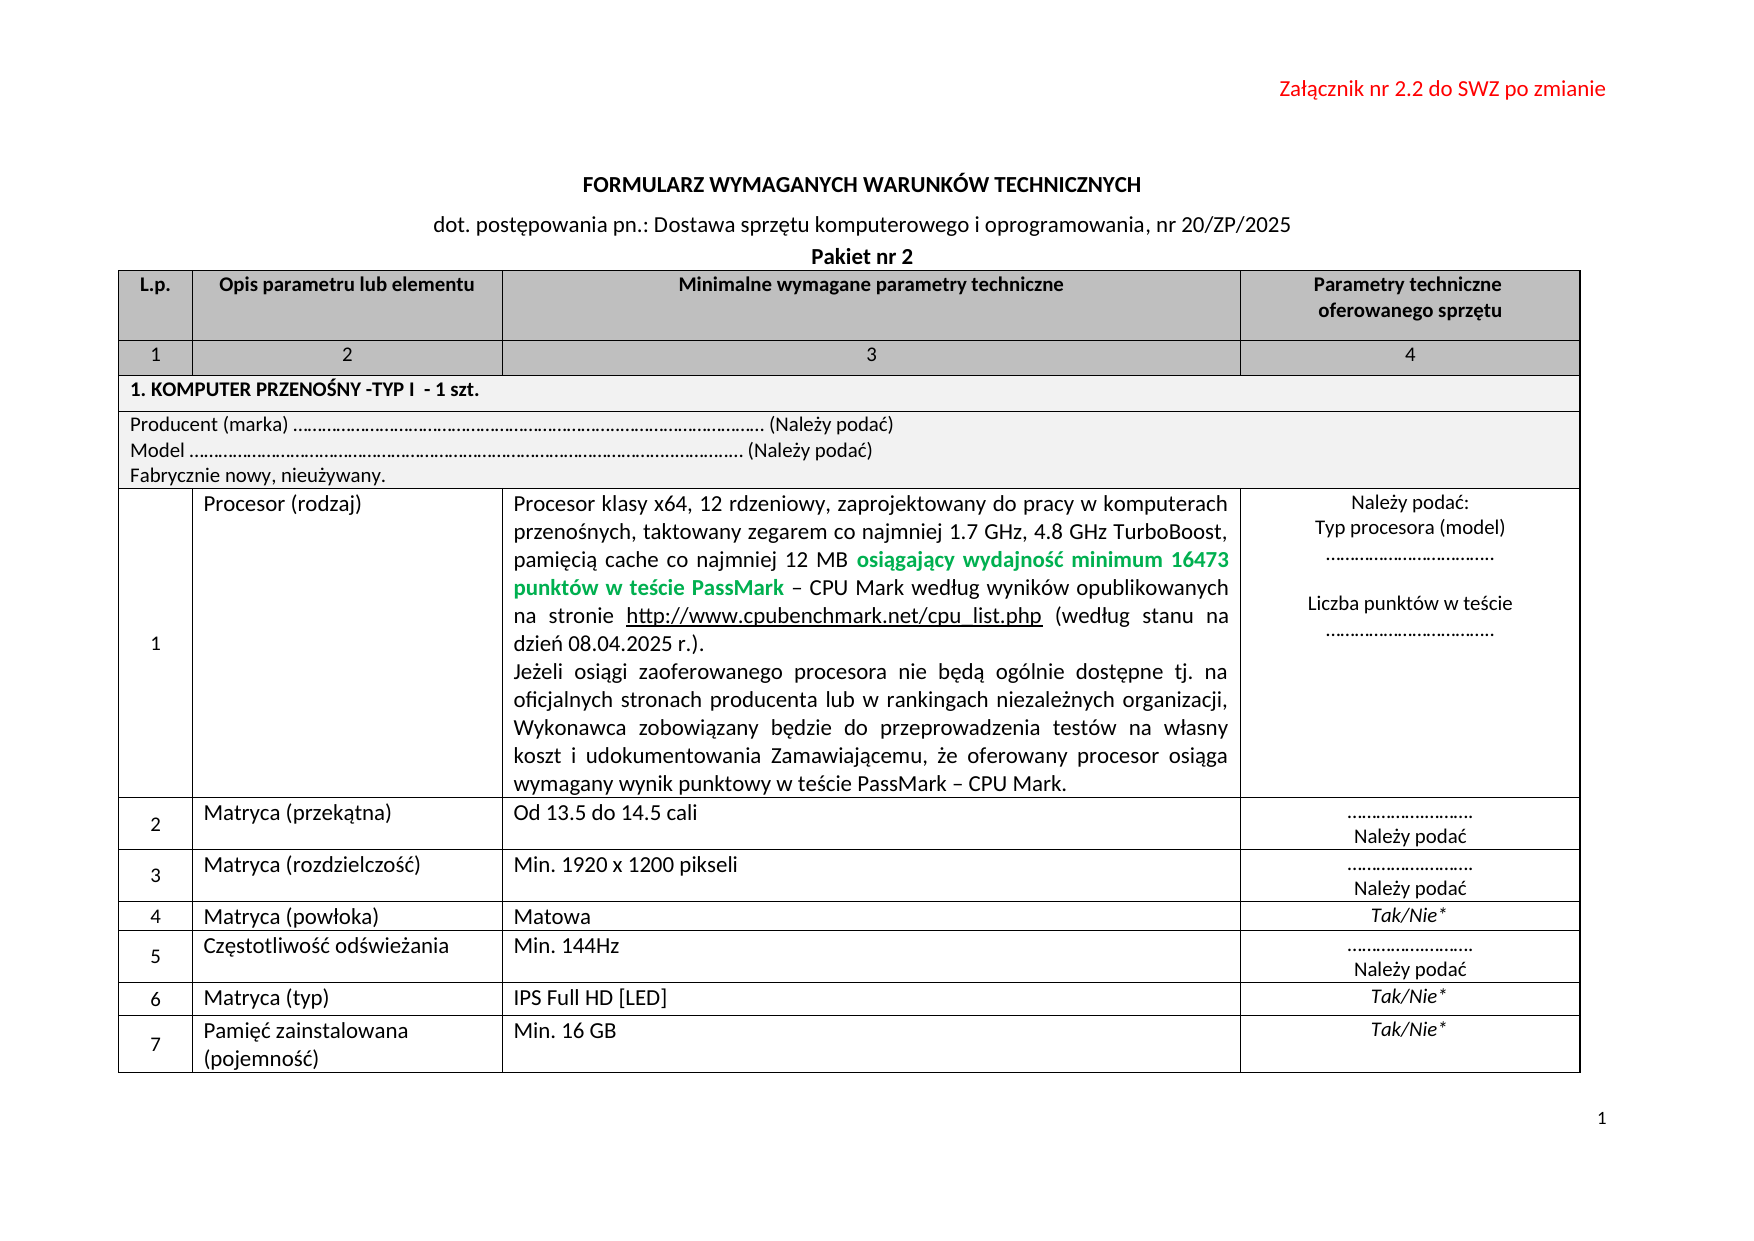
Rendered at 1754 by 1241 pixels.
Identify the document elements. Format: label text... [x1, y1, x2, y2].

table_cell Procesor (rodzaj) [193, 489, 502, 797]
table_cell Od 13.5 do 14.5 cali [503, 798, 1240, 849]
table_cell 2 [193, 341, 502, 375]
table_cell 1. KOMPUTER PRZENOŚNY -TYP I - 1 szt. [119, 376, 1579, 411]
table_cell Częstotliwość odświeżania [193, 931, 502, 982]
table_cell IPS Full HD [LED] [503, 983, 1240, 1015]
table_cell Pamięć zainstalowana (pojemność) [193, 1016, 502, 1072]
table_cell Producent (marka) …………………………………………………………..………………………… (Należy podać) Model ………………………………………………………………………………………..………..… (Należy podać) Fabrycznie nowy, nieużywany. [119, 412, 1579, 488]
table_cell Min. 144Hz [503, 931, 1240, 982]
text dot. postępowania pn.: Dostawa sprzętu komputerowego i oprogramowania, nr 20/ZP/2025 [118, 210, 1606, 238]
table_cell 6 [119, 983, 192, 1015]
table_cell 4 [1241, 341, 1579, 375]
table_cell Min. 16 GB [503, 1016, 1240, 1072]
table_cell Należy podać: Typ procesora (model) …………………………….. Liczba punktów w teście …………………………….. [1241, 489, 1579, 797]
table_header Opis parametru lub elementu [193, 271, 502, 340]
table_cell Matryca (powłoka) [193, 902, 502, 930]
table_cell Min. 1920 x 1200 pikseli [503, 850, 1240, 901]
table_header L.p. [119, 271, 192, 340]
table_cell 3 [503, 341, 1240, 375]
table_cell Matryca (rozdzielczość) [193, 850, 502, 901]
table_cell Matryca (typ) [193, 983, 502, 1015]
table_cell …………….………. Należy podać [1241, 850, 1579, 901]
table_cell Tak/Nie* [1241, 902, 1579, 930]
text FORMULARZ WYMAGANYCH WARUNKÓW TECHNICZNYCH [118, 160, 1606, 198]
table_cell …………….………. Należy podać [1241, 931, 1579, 982]
table_cell 1 [119, 489, 192, 797]
table_cell 4 [119, 902, 192, 930]
table_header Minimalne wymagane parametry techniczne [503, 271, 1240, 340]
table_cell 2 [119, 798, 192, 849]
table_cell 5 [119, 931, 192, 982]
table_cell Matryca (przekątna) [193, 798, 502, 849]
table_cell Tak/Nie* [1241, 1016, 1579, 1072]
table_cell Matowa [503, 902, 1240, 930]
text Pakiet nr 2 [118, 242, 1606, 270]
table_cell 1 [119, 341, 192, 375]
table_cell 3 [119, 850, 192, 901]
table_cell Procesor klasy x64, 12 rdzeniowy, zaprojektowany do pracy w komputerach przenośnych, taktowany zegarem co najmniej 1.7 GHz, 4.8 GHz TurboBoost, pamięcią cache co najmniej 12 MB osiągający wydajność minimum 16473 punktów w teście PassMark – CPU Mark według wyników opublikowanych na stronie http://www.cpubenchmark.net/cpu_list.php (według stanu na dzień 08.04.2025 r.). Jeżeli osiągi zaoferowanego procesora nie będą ogólnie dostępne tj. na oficjalnych stronach producenta lub w rankingach niezależnych organizacji, Wykonawca zobowiązany będzie do przeprowadzenia testów na własny koszt i udokumentowania Zamawiającemu, że oferowany procesor osiąga wymagany wynik punktowy w teście PassMark – CPU Mark. [503, 489, 1240, 797]
table_cell Tak/Nie* [1241, 983, 1579, 1015]
table_cell 7 [119, 1016, 192, 1072]
table_header Parametry techniczne oferowanego sprzętu [1241, 271, 1579, 340]
table_cell …………….………. Należy podać [1241, 798, 1579, 849]
